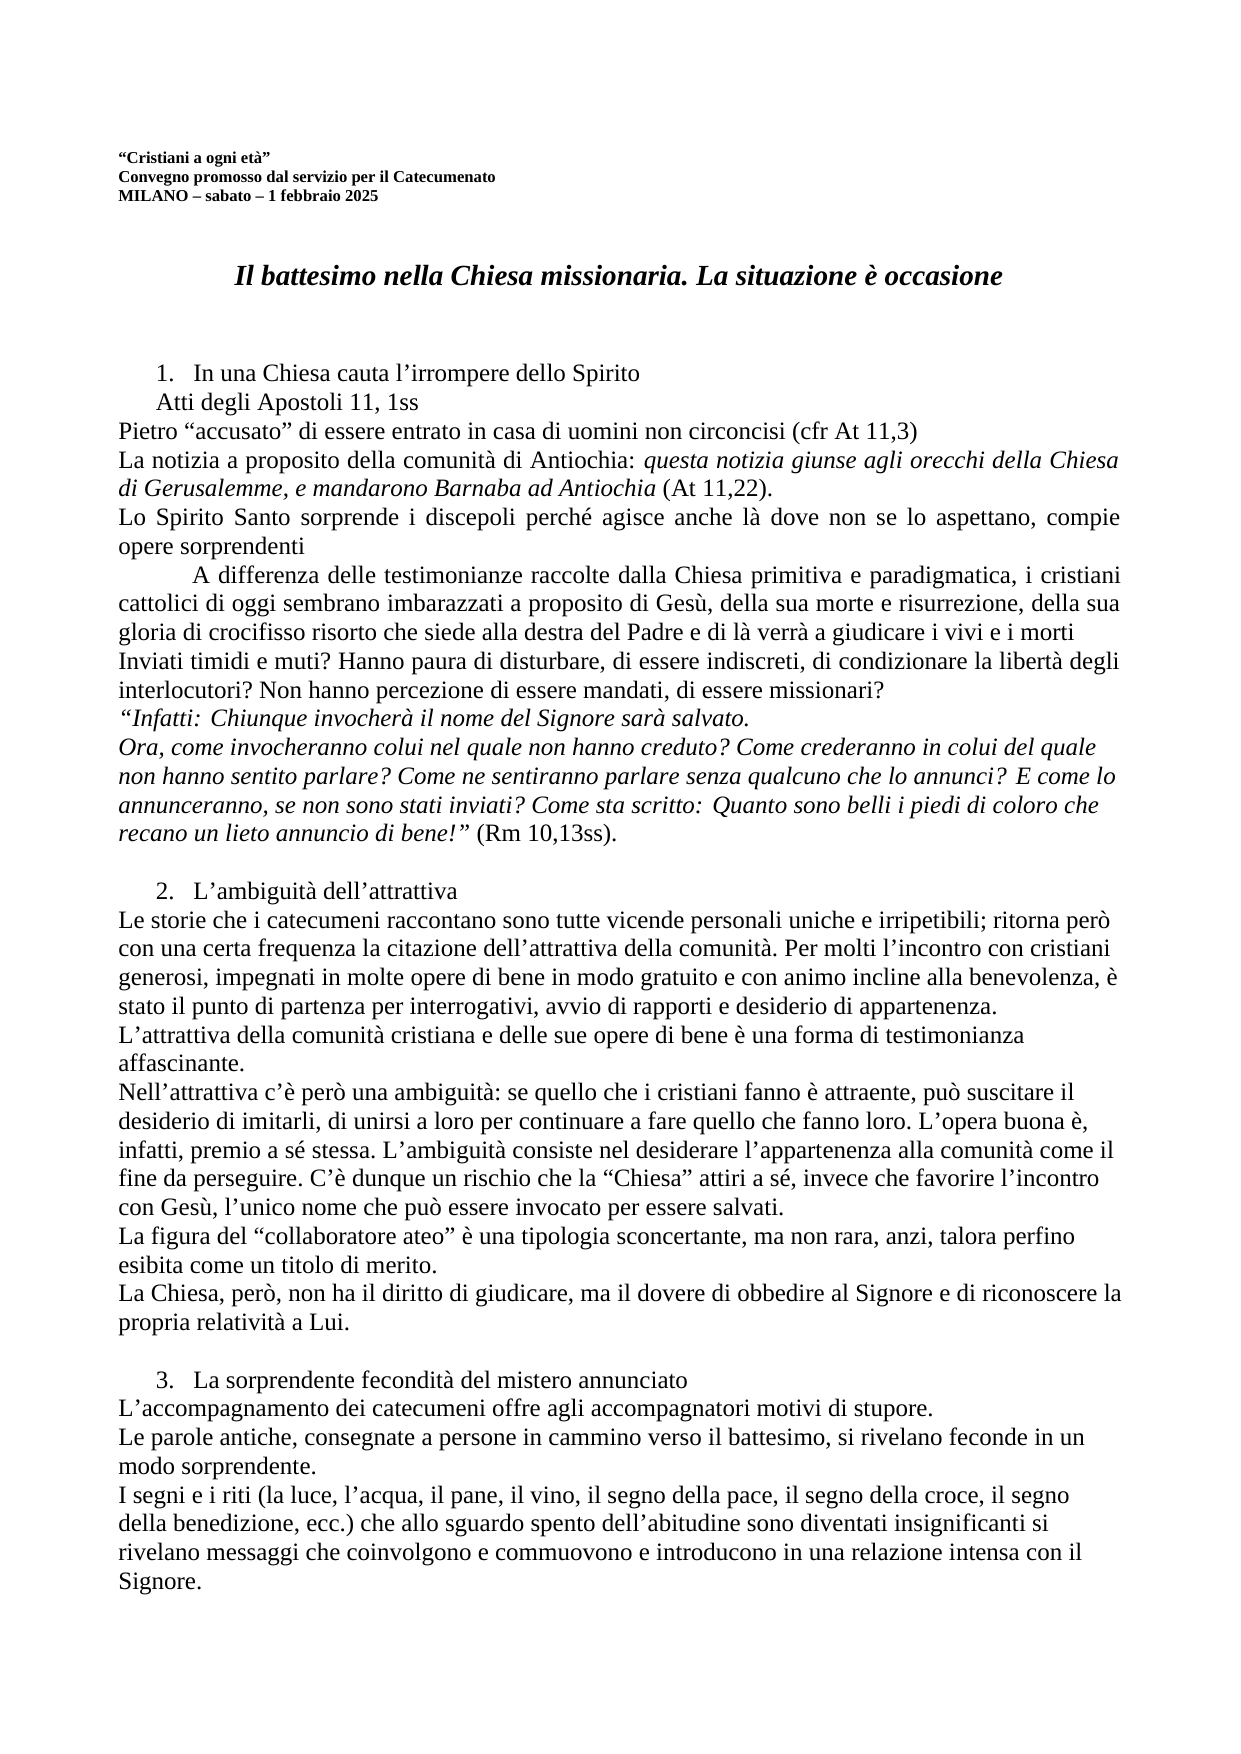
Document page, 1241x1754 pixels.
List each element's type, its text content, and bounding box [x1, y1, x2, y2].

text “Cristiani a ogni età” [118, 148, 1122, 167]
text Convegno promosso dal servizio per il Catecumenato [118, 167, 1122, 186]
text “Infatti: Chiunque invocherà il nome del Signore sarà salvato. Ora, come invocheranno colui nel quale non hanno creduto? Come crederanno in colui del quale non hanno sentito parlare? Come ne sentiranno parlare senza qualcuno che lo annunci? E come lo annunceranno, se non sono stati inviati? Come sta scritto: Quanto sono belli i piedi di coloro che recano un lieto annuncio di bene!” (Rm 10,13ss). [118, 703, 1122, 847]
text La notizia a proposito della comunità di Antiochia: questa notizia giunse agli orecchi della Chiesa di Gerusalemme, e mandarono Barnaba ad Antiochia (At 11,22). [118, 445, 1122, 502]
list L’ambiguità dell’attrattiva [156, 876, 1122, 905]
text La figura del “collaboratore ateo” è una tipologia sconcertante, ma non rara, anzi, talora perfino esibita come un titolo di merito. [118, 1221, 1122, 1278]
text Il battesimo nella Chiesa missionaria. La situazione è occasione [118, 258, 1122, 291]
text Atti degli Apostoli 11, 1ss [118, 387, 1122, 416]
text L’attrattiva della comunità cristiana e delle sue opere di bene è una forma di testimonianza affascinante. [118, 1020, 1122, 1077]
text I segni e i riti (la luce, l’acqua, il pane, il vino, il segno della pace, il segno della croce, il segno della benedizione, ecc.) che allo sguardo spento dell’abitudine sono diventati insignificanti si rivelano messaggi che coinvolgono e commuovono e introducono in una relazione intensa con il Signore. [118, 1480, 1122, 1595]
text Nell’attrattiva c’è però una ambiguità: se quello che i cristiani fanno è attraente, può suscitare il desiderio di imitarli, di unirsi a loro per continuare a fare quello che fanno loro. L’opera buona è, infatti, premio a sé stessa. L’ambiguità consiste nel desiderare l’appartenenza alla comunità come il fine da perseguire. C’è dunque un rischio che la “Chiesa” attiri a sé, invece che favorire l’incontro con Gesù, l’unico nome che può essere invocato per essere salvati. [118, 1077, 1122, 1221]
text A differenza delle testimonianze raccolte dalla Chiesa primitiva e paradigmatica, i cristiani cattolici di oggi sembrano imbarazzati a proposito di Gesù, della sua morte e risurrezione, della sua gloria di crocifisso risorto che siede alla destra del Padre e di là verrà a giudicare i vivi e i morti [118, 560, 1122, 646]
text MILANO – sabato – 1 febbraio 2025 [118, 186, 1122, 205]
text Pietro “accusato” di essere entrato in casa di uomini non circoncisi (cfr At 11,3) [118, 416, 1122, 445]
text Lo Spirito Santo sorprende i discepoli perché agisce anche là dove non se lo aspettano, compie opere sorprendenti [118, 502, 1122, 560]
text Le parole antiche, consegnate a persone in cammino verso il battesimo, si rivelano feconde in un modo sorprendente. [118, 1422, 1122, 1480]
text Le storie che i catecumeni raccontano sono tutte vicende personali uniche e irripetibili; ritorna però con una certa frequenza la citazione dell’attrattiva della comunità. Per molti l’incontro con cristiani generosi, impegnati in molte opere di bene in modo gratuito e con animo incline alla benevolenza, è stato il punto di partenza per interrogativi, avvio di rapporti e desiderio di appartenenza. [118, 905, 1122, 1020]
list In una Chiesa cauta l’irrompere dello Spirito [156, 358, 1122, 387]
text La Chiesa, però, non ha il diritto di giudicare, ma il dovere di obbedire al Signore e di riconoscere la propria relatività a Lui. [118, 1278, 1122, 1336]
list La sorprendente fecondità del mistero annunciato [156, 1365, 1122, 1393]
text Inviati timidi e muti? Hanno paura di disturbare, di essere indiscreti, di condizionare la libertà degli interlocutori? Non hanno percezione di essere mandati, di essere missionari? [118, 646, 1122, 703]
text L’accompagnamento dei catecumeni offre agli accompagnatori motivi di stupore. [118, 1393, 1122, 1422]
